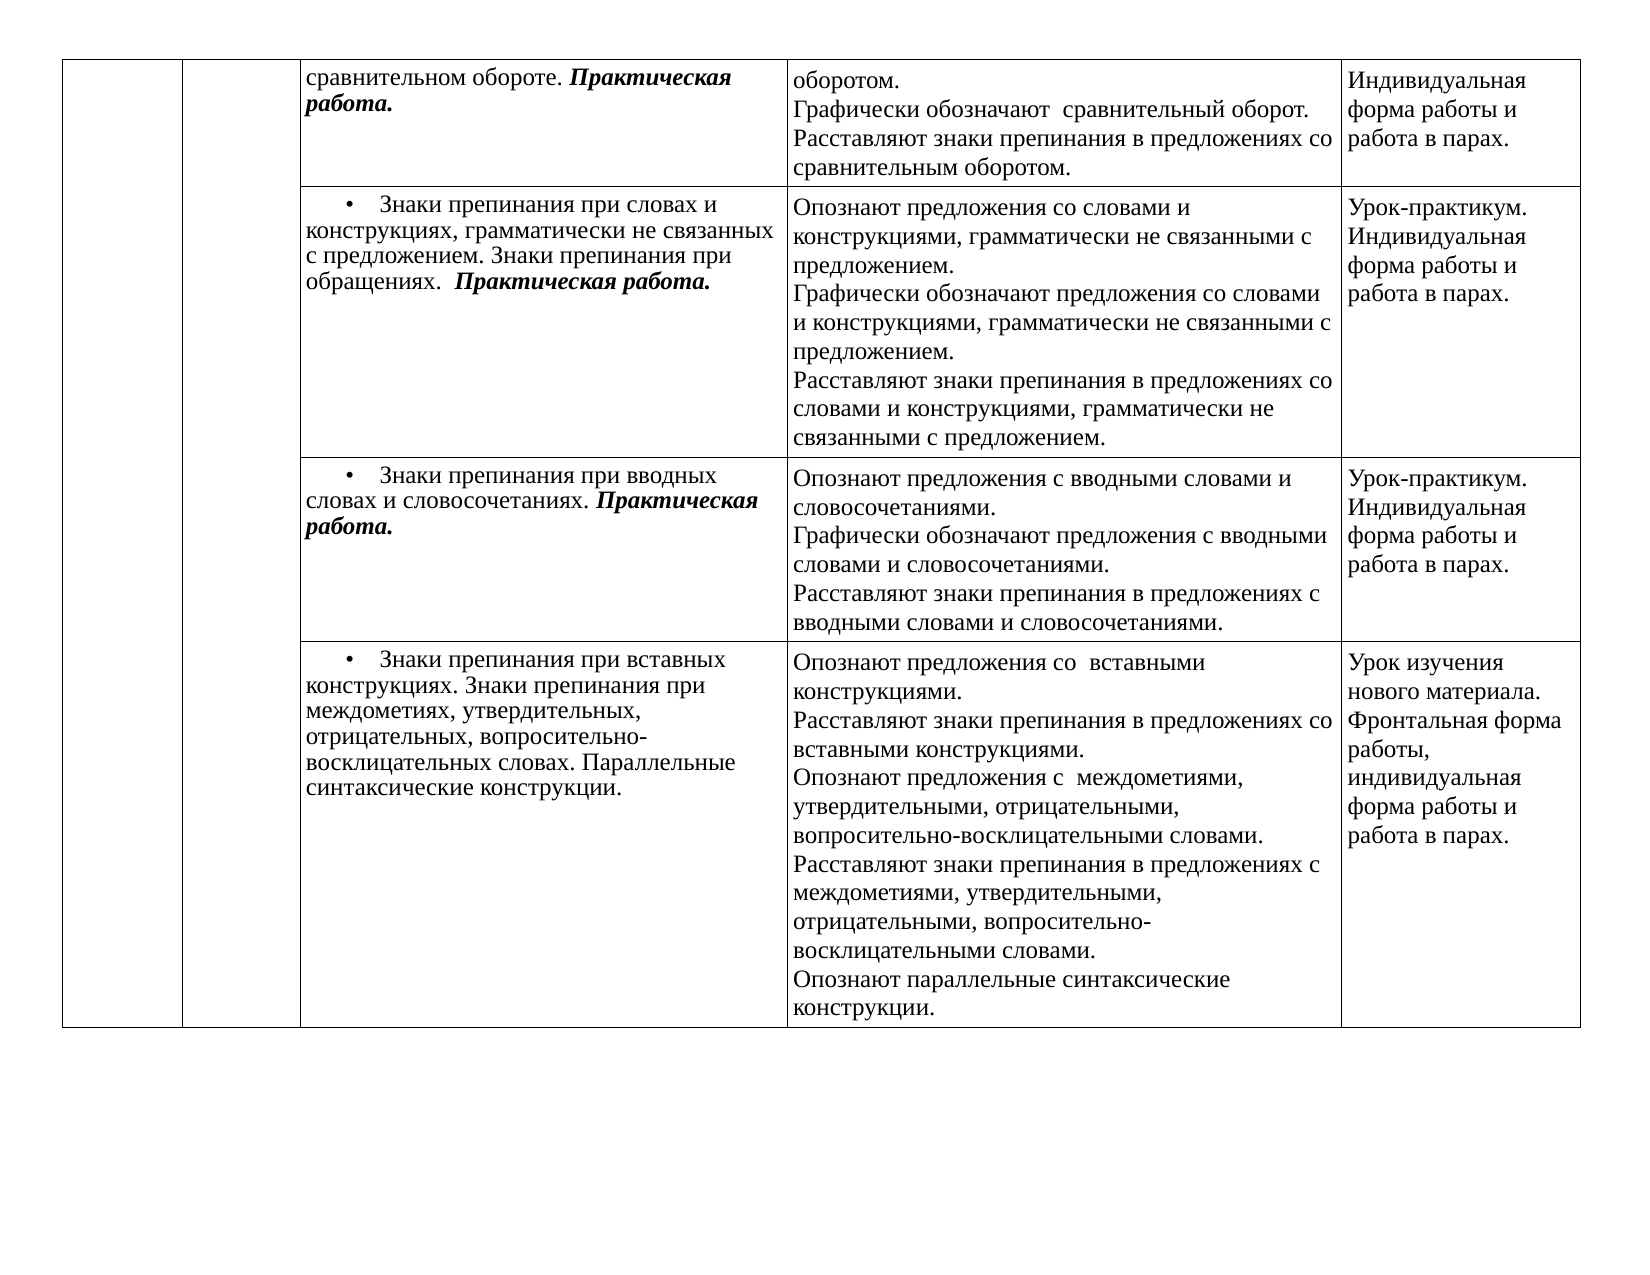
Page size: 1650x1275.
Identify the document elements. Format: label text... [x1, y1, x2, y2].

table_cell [301, 60, 787, 186]
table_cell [788, 60, 1341, 186]
table_cell Знаки препинания при вводных словах и словосочетаниях. Практическая работа. [301, 458, 787, 641]
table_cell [1342, 60, 1580, 186]
table_cell Опознают предложения со словами и конструкциями, грамматически не связанными с предложением. Графически обозначают предложения со словами и конструкциями, грамматически не связанными с предложением. Расставляют знаки препинания в предложениях со словами и конструкциями, грамматически не связанными с предложением. [788, 187, 1341, 457]
table_cell Урок-практикум. Индивидуальная форма работы и работа в парах. [1342, 458, 1580, 641]
table_cell Опознают предложения с вводными словами и словосочетаниями. Графически обозначают предложения с вводными словами и словосочетаниями. Расставляют знаки препинания в предложениях с вводными словами и словосочетаниями. [788, 458, 1341, 641]
table_cell Опознают предложения со вставными конструкциями. Расставляют знаки препинания в предложениях со вставными конструкциями. Опознают предложения с междометиями, утвердительными, отрицательными, вопросительно-восклицательными словами. Расставляют знаки препинания в предложениях с междометиями, утвердительными, отрицательными, вопросительно-восклицательными словами. Опознают параллельные синтаксические конструкции. [788, 642, 1341, 1027]
table_cell Урок изучения нового материала. Фронтальная форма работы, индивидуальная форма работы и работа в парах. [1342, 642, 1580, 1027]
table_cell Урок-практикум. Индивидуальная форма работы и работа в парах. [1342, 187, 1580, 457]
table_cell Знаки препинания при вставных конструкциях. Знаки препинания при междометиях, утвердительных, отрицательных, вопросительно-восклицательных словах. Параллельные синтаксические конструкции. [301, 642, 787, 1027]
table_cell Знаки препинания при словах и конструкциях, грамматически не связанных с предложением. Знаки препинания при обращениях. Практическая работа. [301, 187, 787, 457]
